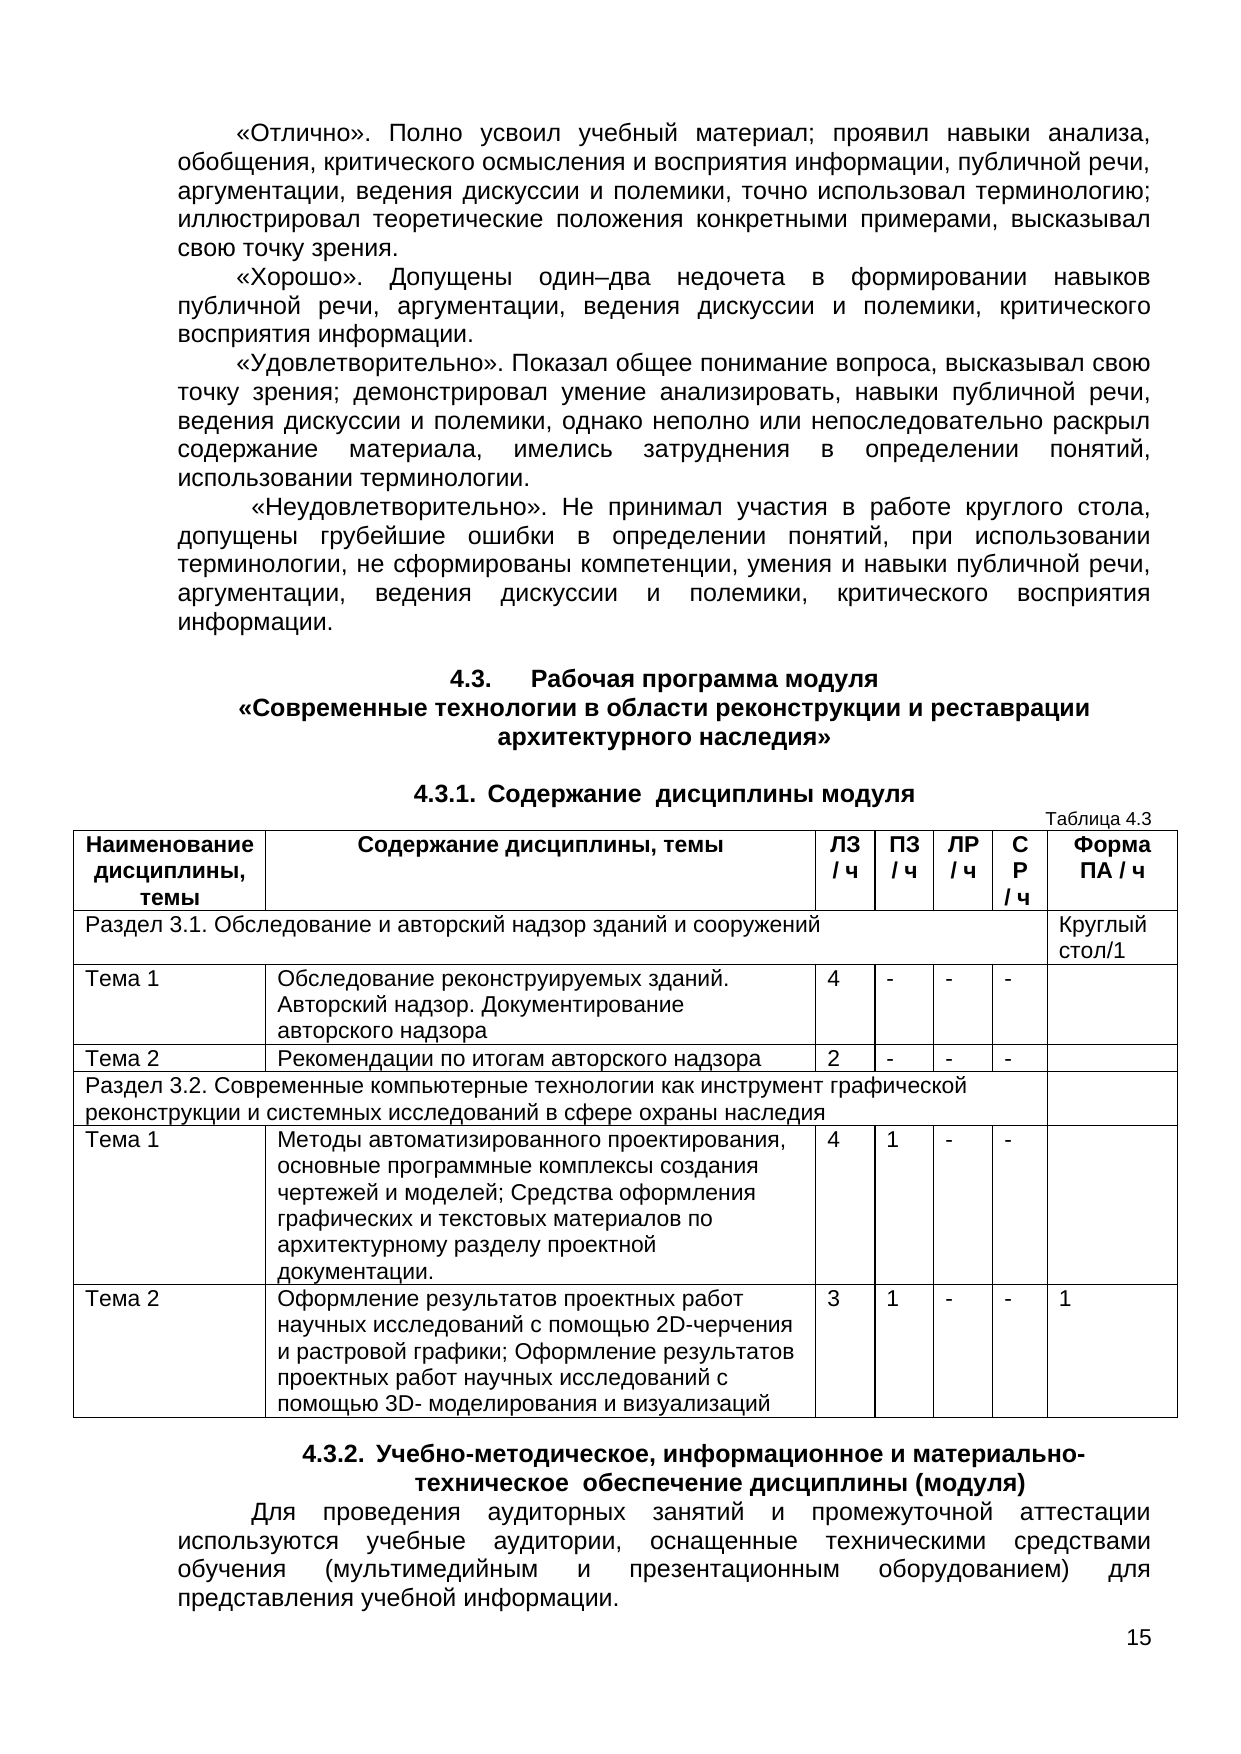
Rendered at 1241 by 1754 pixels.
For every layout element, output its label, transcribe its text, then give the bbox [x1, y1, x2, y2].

table_cell 1 [876, 1126, 933, 1284]
table_cell - [934, 1285, 992, 1417]
text «Современные технологии в области реконструкции и реставрации архитектурного наследия» [177, 693, 1152, 751]
table_cell [1048, 965, 1177, 1044]
table_header Содержание дисциплины, темы [266, 831, 815, 910]
table_cell Оформление результатов проектных работ научных исследований с помощью 2D-черчения и растровой графики; Оформление результатов проектных работ научных исследований с помощью 3D- моделирования и визуализаций [266, 1285, 815, 1417]
table_cell Раздел 3.2. Современные компьютерные технологии как инструмент графической реконструкции и системных исследований в сфере охраны наследия [74, 1072, 1047, 1125]
table_cell Тема 2 [74, 1045, 265, 1071]
table_header ЛР / ч [934, 831, 992, 910]
list Рабочая программа модуля [177, 664, 1152, 693]
table_cell 2 [816, 1045, 874, 1071]
table_cell Тема 2 [74, 1285, 265, 1417]
list «Удовлетворительно». Показал общее понимание вопроса, высказывал свою точку зрения; демонстрировал умение анализировать, навыки публичной речи, ведения дискуссии и полемики, однако неполно или непоследовательно раскрыл содержание материала, имелись затруднения в определении понятий, использовании терминологии. [177, 348, 1152, 492]
list Содержание дисциплины модуля [177, 779, 1152, 808]
table_header Наименование дисциплины, темы [74, 831, 265, 910]
table_cell - [934, 1045, 992, 1071]
list «Неудовлетворительно». Не принимал участия в работе круглого стола, допущены грубейшие ошибки в определении понятий, при использовании терминологии, не сформированы компетенции, умения и навыки публичной речи, аргументации, ведения дискуссии и полемики, критического восприятия информации. [177, 492, 1152, 636]
table_header ПЗ / ч [876, 831, 933, 910]
table_cell 1 [876, 1285, 933, 1417]
table_cell - [993, 965, 1047, 1044]
table_cell - [993, 1126, 1047, 1284]
table_cell - [934, 965, 992, 1044]
table_cell 3 [816, 1285, 874, 1417]
table_cell Раздел 3.1. Обследование и авторский надзор зданий и сооружений [74, 911, 1047, 963]
table_cell 4 [816, 1126, 874, 1284]
table_cell 4 [816, 965, 874, 1044]
table_header ЛЗ / ч [816, 831, 874, 910]
table_cell [1048, 1126, 1177, 1284]
list Учебно-методическое, информационное и материально-техническое обеспечение дисциплины (модуля) [236, 1439, 1152, 1497]
table_cell [1048, 1072, 1177, 1125]
list Таблица 4.3 [259, 808, 1152, 830]
table_cell Методы автоматизированного проектирования, основные программные комплексы создания чертежей и моделей; Средства оформления графических и текстовых материалов по архитектурному разделу проектной документации. [266, 1126, 815, 1284]
table_cell Обследование реконструируемых зданий. Авторский надзор. Документирование авторского надзора [266, 965, 815, 1044]
table_cell - [993, 1285, 1047, 1417]
table_cell Рекомендации по итогам авторского надзора [266, 1045, 815, 1071]
list Для проведения аудиторных занятий и промежуточной аттестации используются учебные аудитории, оснащенные техническими средствами обучения (мультимедийным и презентационным оборудованием) для представления учебной информации. [177, 1497, 1152, 1612]
table_cell 1 [1048, 1285, 1177, 1417]
table_header СР / ч [993, 831, 1047, 910]
table_header Форма ПА / ч [1048, 831, 1177, 910]
table_cell - [876, 965, 933, 1044]
table_cell - [876, 1045, 933, 1071]
table_cell Круглый стол/1 [1048, 911, 1177, 963]
list «Отлично». Полно усвоил учебный материал; проявил навыки анализа, обобщения, критического осмысления и восприятия информации, публичной речи, аргументации, ведения дискуссии и полемики, точно использовал терминологию; иллюстрировал теоретические положения конкретными примерами, высказывал свою точку зрения. [177, 118, 1152, 262]
table_cell Тема 1 [74, 965, 265, 1044]
table_cell Тема 1 [74, 1126, 265, 1284]
list «Хорошо». Допущены один–два недочета в формировании навыков публичной речи, аргументации, ведения дискуссии и полемики, критического восприятия информации. [177, 262, 1152, 348]
table_cell - [993, 1045, 1047, 1071]
table_cell - [934, 1126, 992, 1284]
table_cell [1048, 1045, 1177, 1071]
